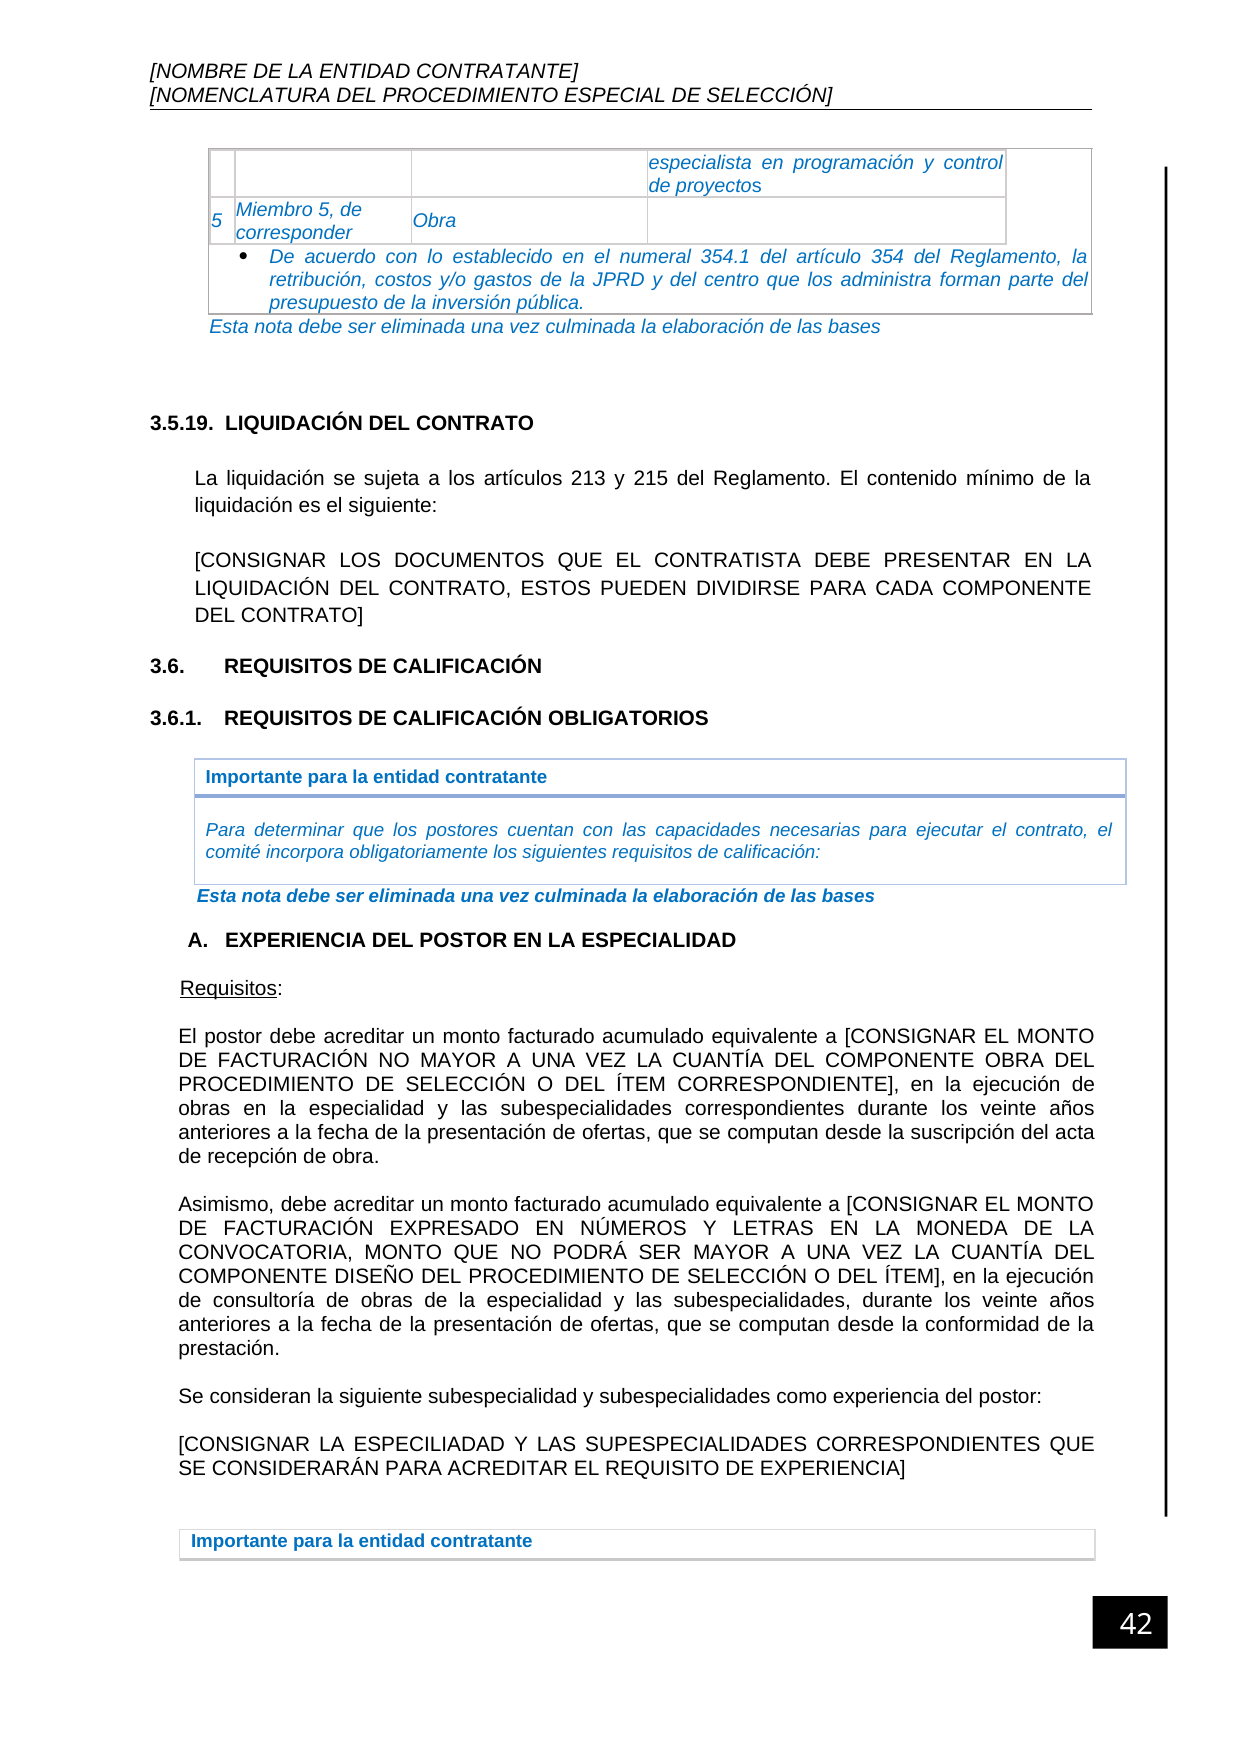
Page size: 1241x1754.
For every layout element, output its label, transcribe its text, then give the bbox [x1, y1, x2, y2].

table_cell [209, 149, 1091, 313]
text El postor debe acreditar un monto facturado acumulado equivalente a [CONSIGNAR EL MONTO DE FACTURACIÓN NO MAYOR A UNA VEZ LA CUANTÍA DEL COMPONENTE OBRA DEL PROCEDIMIENTO DE SELECCIÓN O DEL ÍTEM CORRESPONDIENTE], en la ejecución de obras en la especialidad y las subespecialidades correspondientes durante los veinte años anteriores a la fecha de la presentación de ofertas, que se computan desde la suscripción del acta de recepción de obra. [178, 1024, 1096, 1168]
text Requisitos: [179, 976, 1092, 1000]
table_header Importante para la entidad contratante [180, 1530, 1094, 1558]
list [CONSIGNAR LOS DOCUMENTOS QUE EL CONTRATISTA DEBE PRESENTAR EN LA LIQUIDACIÓN DEL CONTRATO, ESTOS PUEDEN DIVIDIRSE PARA CADA COMPONENTE DEL CONTRATO] [194, 548, 1092, 627]
text [CONSIGNAR LA ESPECILIADAD Y LAS SUPESPECIALIDADES CORRESPONDIENTES QUE SE CONSIDERARÁN PARA ACREDITAR EL REQUISITO DE EXPERIENCIA] [178, 1431, 1096, 1479]
table_header Importante para la entidad contratante [195, 760, 1125, 794]
list REQUISITOS DE CALIFICACIÓN OBLIGATORIOS [150, 706, 1092, 730]
list REQUISITOS DE CALIFICACIÓN [150, 654, 1092, 678]
text Se consideran la siguiente subespecialidad y subespecialidades como experiencia del postor: [178, 1383, 1096, 1407]
text Asimismo, debe acreditar un monto facturado acumulado equivalente a [CONSIGNAR EL MONTO DE FACTURACIÓN EXPRESADO EN NÚMEROS Y LETRAS EN LA MONEDA DE LA CONVOCATORIA, MONTO QUE NO PODRÁ SER MAYOR A UNA VEZ LA CUANTÍA DEL COMPONENTE DISEÑO DEL PROCEDIMIENTO DE SELECCIÓN O DEL ÍTEM], en la ejecución de consultoría de obras de la especialidad y las subespecialidades, durante los veinte años anteriores a la fecha de la presentación de ofertas, que se computan desde la conformidad de la prestación. [178, 1192, 1096, 1359]
text Esta nota debe ser eliminada una vez culminada la elaboración de las bases [150, 885, 1092, 907]
list LIQUIDACIÓN DEL CONTRATO [150, 410, 1092, 434]
list EXPERIENCIA DEL POSTOR EN LA ESPECIALIDAD [187, 928, 1092, 952]
table_cell Para determinar que los postores cuentan con las capacidades necesarias para ejecutar el contrato, el comité incorpora obligatoriamente los siguientes requisitos de calificación: [195, 798, 1125, 884]
list La liquidación se sujeta a los artículos 213 y 215 del Reglamento. El contenido mínimo de la liquidación es el siguiente: [194, 465, 1092, 517]
text Esta nota debe ser eliminada una vez culminada la elaboración de las bases [209, 315, 1092, 337]
